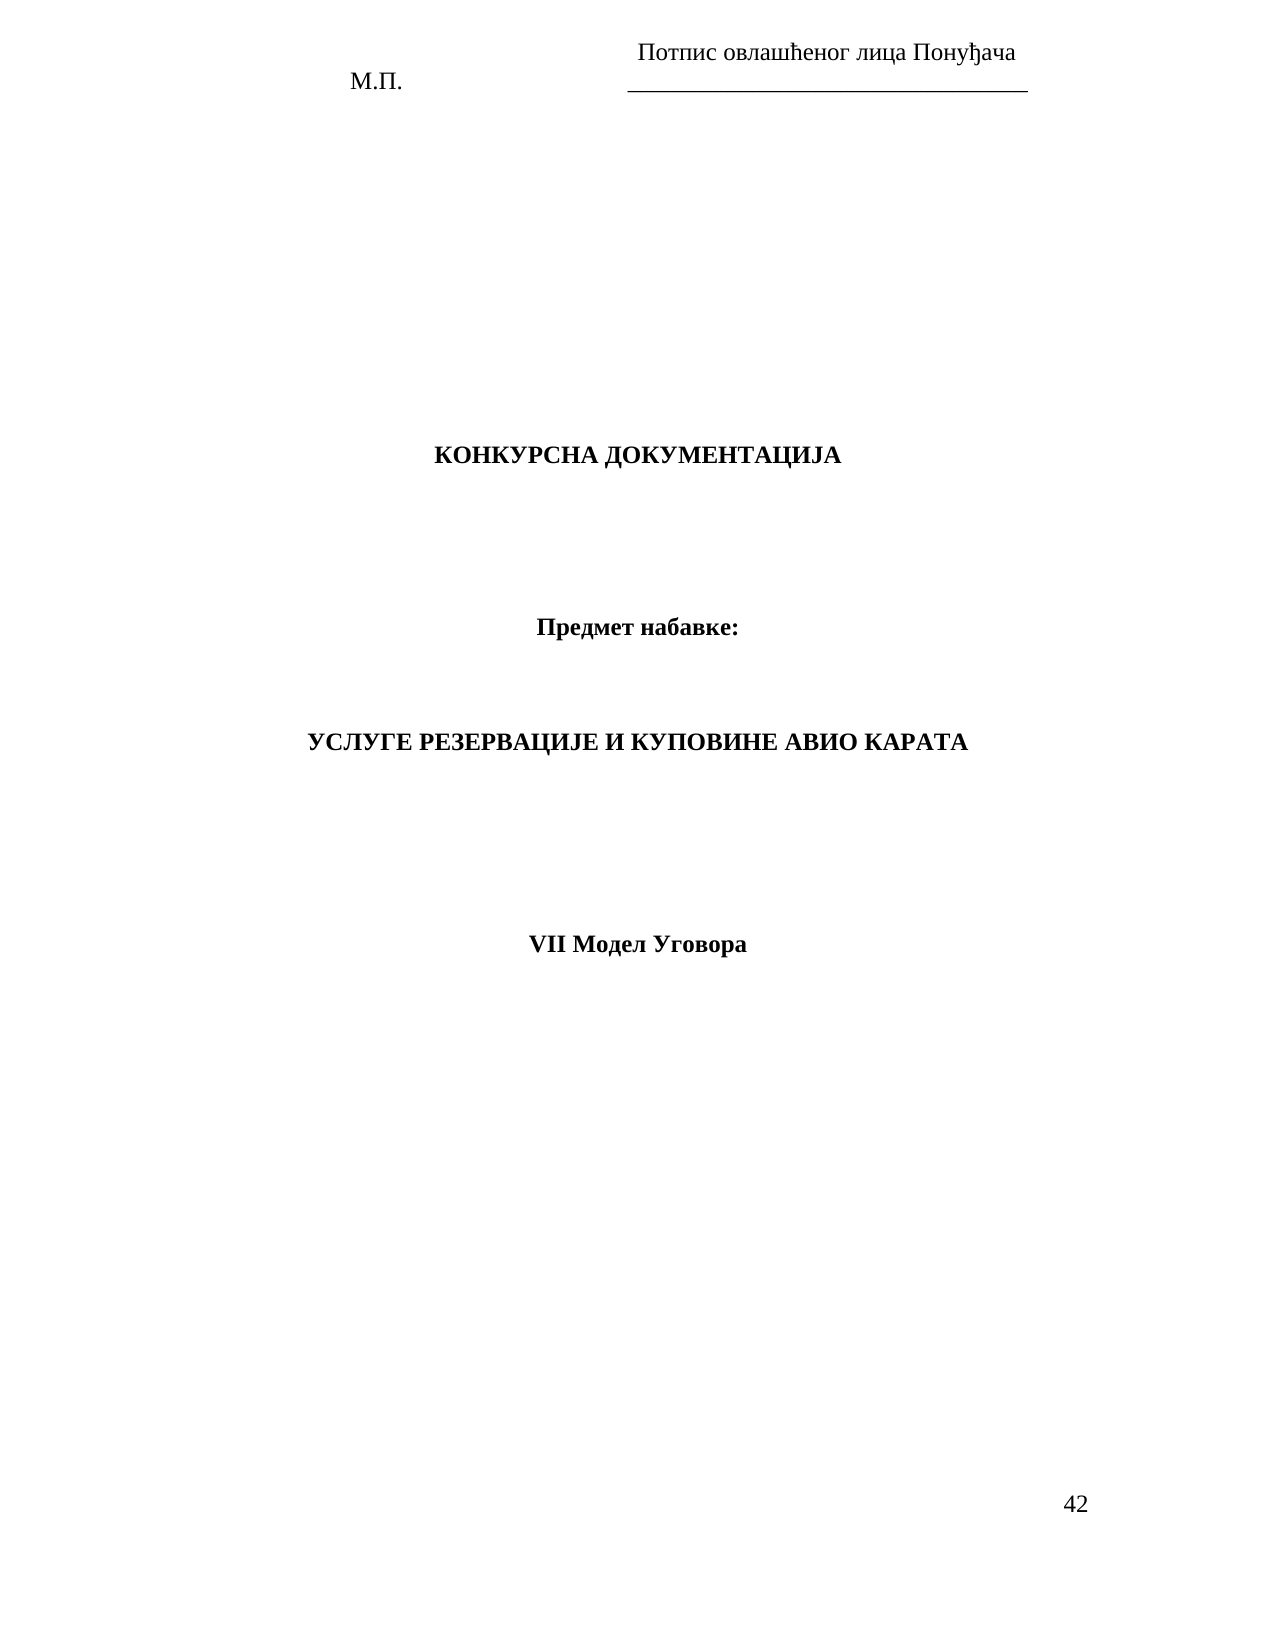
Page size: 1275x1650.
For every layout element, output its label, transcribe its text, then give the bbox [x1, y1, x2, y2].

text М.П. ________________________________ [187, 66, 1144, 95]
text Предмет набавке: [187, 612, 1088, 641]
text УСЛУГЕ РЕЗЕРВАЦИЈЕ И КУПОВИНЕ АВИО КАРАТА [187, 727, 1088, 756]
text VII Модел Уговора [187, 929, 1088, 957]
text КОНКУРСНА ДОКУМЕНТАЦИЈА [187, 440, 1088, 469]
text Потпис овлашћеног лица Понуђача [187, 37, 1144, 66]
